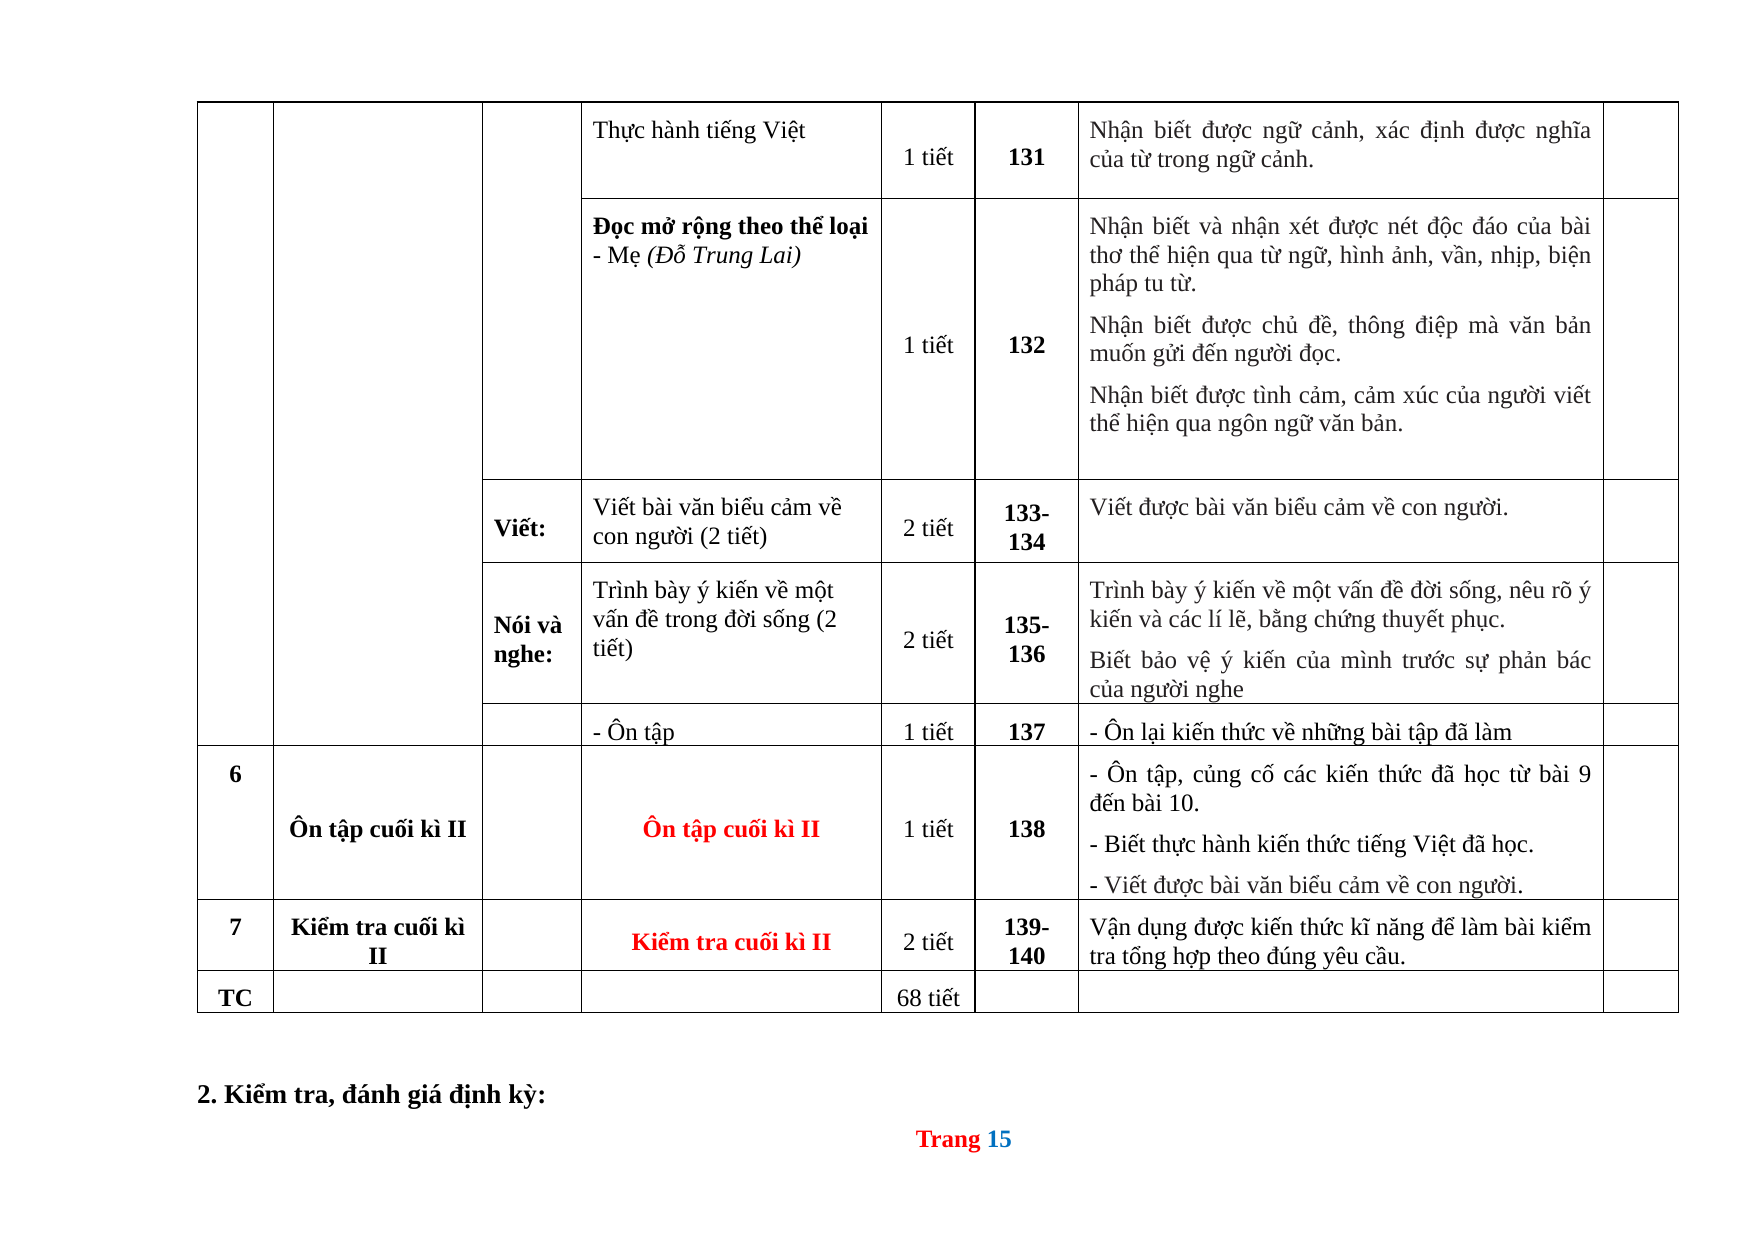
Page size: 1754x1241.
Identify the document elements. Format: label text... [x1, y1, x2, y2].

table_cell 133-134 [976, 480, 1078, 562]
table_cell [1604, 480, 1678, 562]
table_cell Trình bày ý kiến về một vấn đề trong đời sống (2 tiết) [582, 563, 881, 703]
table_cell [1604, 563, 1678, 703]
table_cell Nhận biết được ngữ cảnh, xác định được nghĩa của từ trong ngữ cảnh. [1079, 103, 1603, 197]
table_cell 1 tiết [882, 704, 974, 745]
table_cell 1 tiết [882, 199, 974, 478]
table_cell 2 tiết [882, 563, 974, 703]
table_cell 139-140 [976, 900, 1078, 970]
table_cell Ôn tập cuối kì II [274, 746, 482, 899]
table_cell - Ôn tập [582, 704, 881, 745]
table_cell [1604, 199, 1678, 478]
table_cell Viết: [483, 480, 581, 562]
table_cell [1604, 900, 1678, 970]
table_cell [1604, 103, 1678, 197]
table_cell 1 tiết [882, 746, 974, 899]
table_cell Nhận biết và nhận xét được nét độc đáo của bài thơ thể hiện qua từ ngữ, hình ảnh, vần, nhịp, biện pháp tu từ. Nhận biết được chủ đề, thông điệp mà văn bản muốn gửi đến người đọc. Nhận biết được tình cảm, cảm xúc của người viết thể hiện qua ngôn ngữ văn bản. [1079, 199, 1603, 478]
table_cell [483, 971, 581, 1012]
table_cell Trình bày ý kiến về một vấn đề đời sống, nêu rõ ý kiến và các lí lẽ, bằng chứng thuyết phục. Biết bảo vệ ý kiến của mình trước sự phản bác của người nghe [1079, 563, 1603, 703]
table_cell - Ôn lại kiến thức về những bài tập đã làm [1079, 704, 1603, 745]
table_cell Đọc mở rộng theo thể loại - Mẹ (Đỗ Trung Lai) [582, 199, 881, 478]
text 2. Kiểm tra, đánh giá định kỳ: [197, 1079, 1687, 1110]
table_cell Kiểm tra cuối kì II [582, 900, 881, 970]
table_cell [274, 971, 482, 1012]
table_cell [483, 704, 581, 745]
table_cell 2 tiết [882, 480, 974, 562]
table_cell 137 [976, 704, 1078, 745]
table_cell [1604, 704, 1678, 745]
table_cell 68 tiết [882, 971, 974, 1012]
table_cell Viết bài văn biểu cảm về con người (2 tiết) [582, 480, 881, 562]
table_cell [976, 971, 1078, 1012]
table_cell 131 [976, 103, 1078, 197]
table_cell [1604, 971, 1678, 1012]
table_cell - Ôn tập, củng cố các kiến thức đã học từ bài 9 đến bài 10. - Biết thực hành kiến thức tiếng Việt đã học. - Viết được bài văn biểu cảm về con người. [1079, 746, 1603, 899]
table_cell Vận dụng được kiến thức kĩ năng để làm bài kiểm tra tổng hợp theo đúng yêu cầu. [1079, 900, 1603, 970]
table_cell TC [198, 971, 273, 1012]
table_cell [483, 746, 581, 899]
table_cell [483, 900, 581, 970]
table_cell 135-136 [976, 563, 1078, 703]
table_cell 138 [976, 746, 1078, 899]
table_cell Ôn tập cuối kì II [582, 746, 881, 899]
table_cell [1079, 971, 1603, 1012]
table_cell [1604, 746, 1678, 899]
table_cell Kiểm tra cuối kì II [274, 900, 482, 970]
table_cell Nói và nghe: [483, 563, 581, 703]
table_cell [582, 971, 881, 1012]
table_cell Thực hành tiếng Việt [582, 103, 881, 197]
table_cell 132 [976, 199, 1078, 478]
table_cell 1 tiết [882, 103, 974, 197]
table_cell Viết được bài văn biểu cảm về con người. [1079, 480, 1603, 562]
table_cell 7 [198, 900, 273, 970]
table_cell 6 [198, 746, 273, 899]
table_cell 2 tiết [882, 900, 974, 970]
